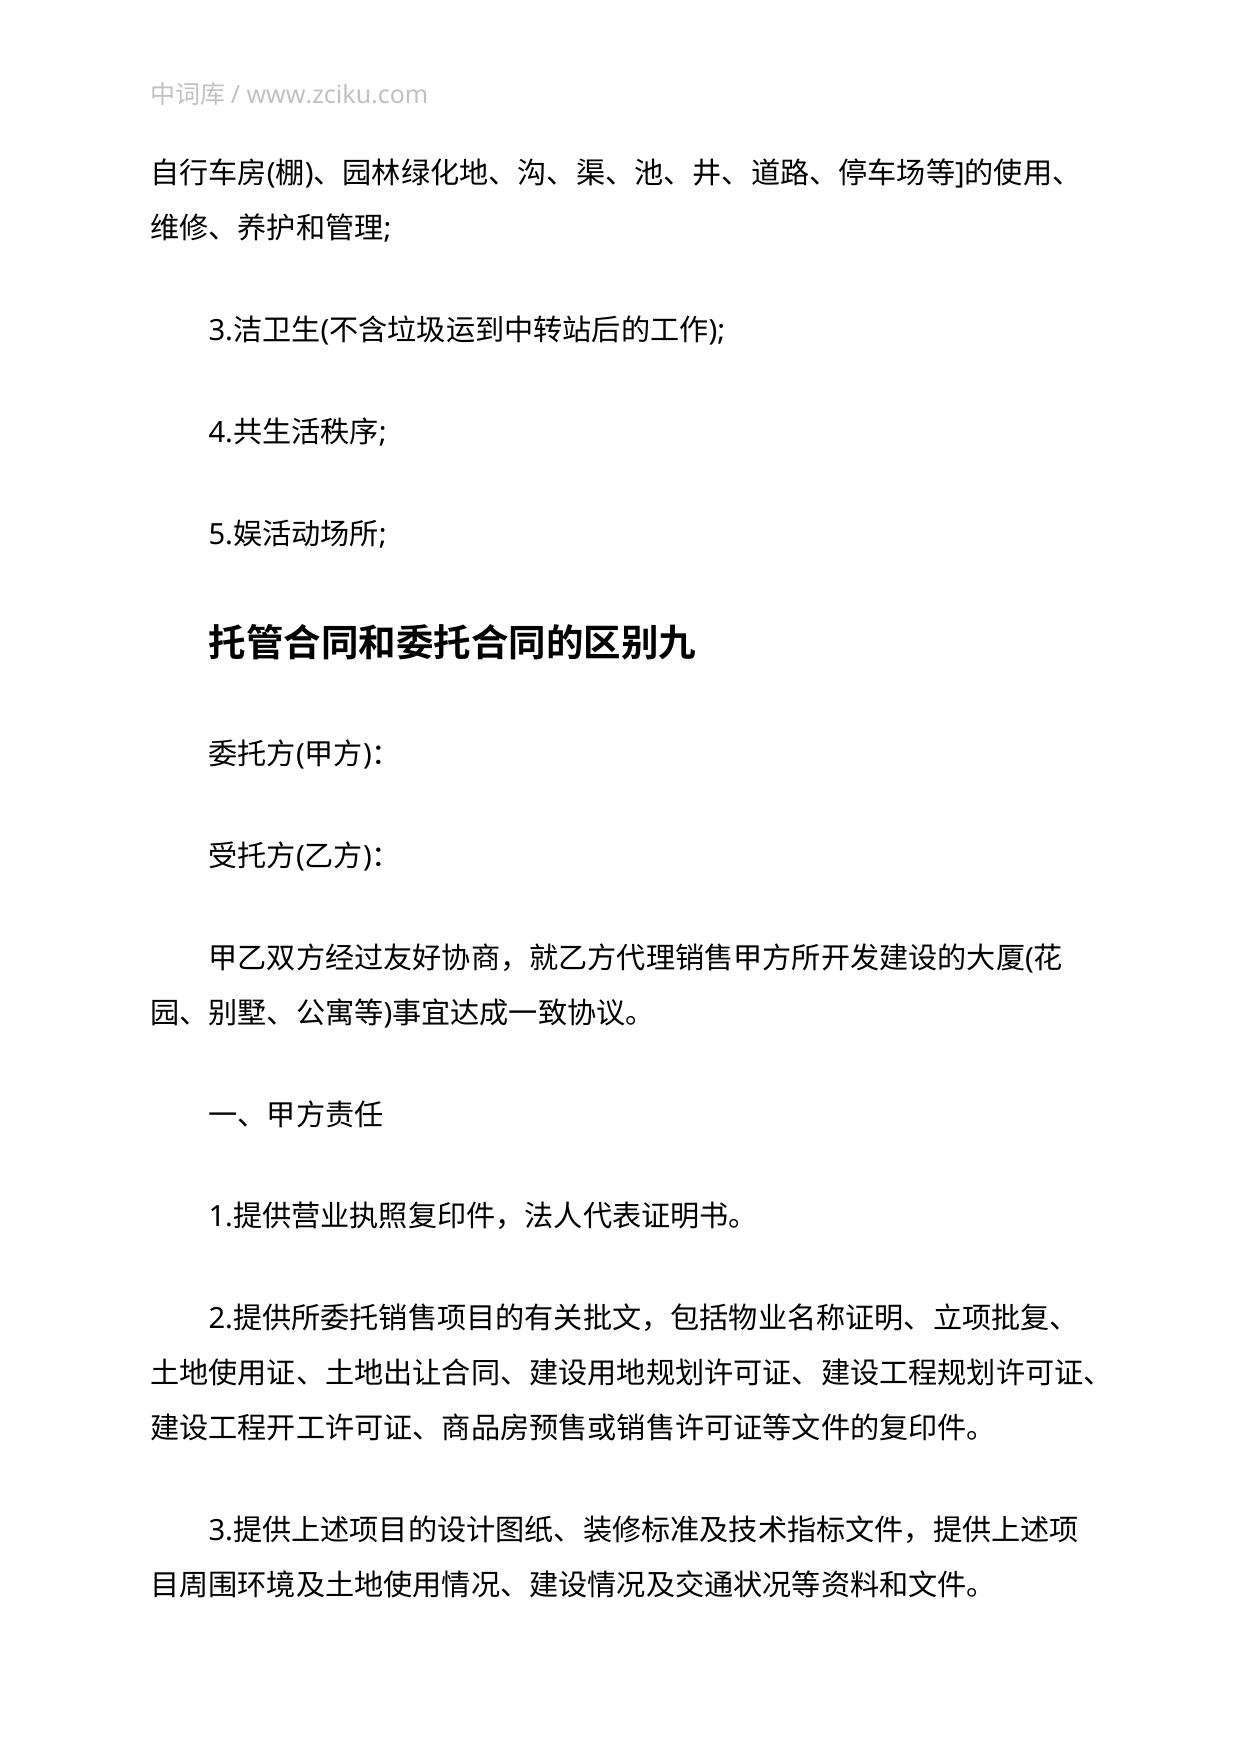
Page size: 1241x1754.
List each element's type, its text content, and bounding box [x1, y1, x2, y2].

text 1.提供营业执照复印件，法人代表证明书。 [150, 1193, 1090, 1235]
text 3.洁卫生(不含垃圾运到中转站后的工作); [150, 307, 1090, 349]
text 甲乙双方经过友好协商，就乙方代理销售甲方所开发建设的大厦(花园、别墅、公寓等)事宜达成一致协议。 [150, 934, 1090, 1032]
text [150, 150, 1090, 247]
text 4.共生活秩序; [150, 409, 1090, 451]
text 3.提供上述项目的设计图纸、装修标准及技术指标文件，提供上述项目周围环境及土地使用情况、建设情况及交通状况等资料和文件。 [150, 1507, 1090, 1604]
text 委托方(甲方)： [150, 730, 1090, 773]
text 5.娱活动场所; [150, 511, 1090, 553]
text 托管合同和委托合同的区别九 [150, 613, 1090, 667]
text 受托方(乙方)： [150, 832, 1090, 875]
text 一、甲方责任 [150, 1091, 1090, 1133]
text 2.提供所委托销售项目的有关批文，包括物业名称证明、立项批复、土地使用证、土地出让合同、建设用地规划许可证、建设工程规划许可证、建设工程开工许可证、商品房预售或销售许可证等文件的复印件。 [150, 1295, 1090, 1447]
